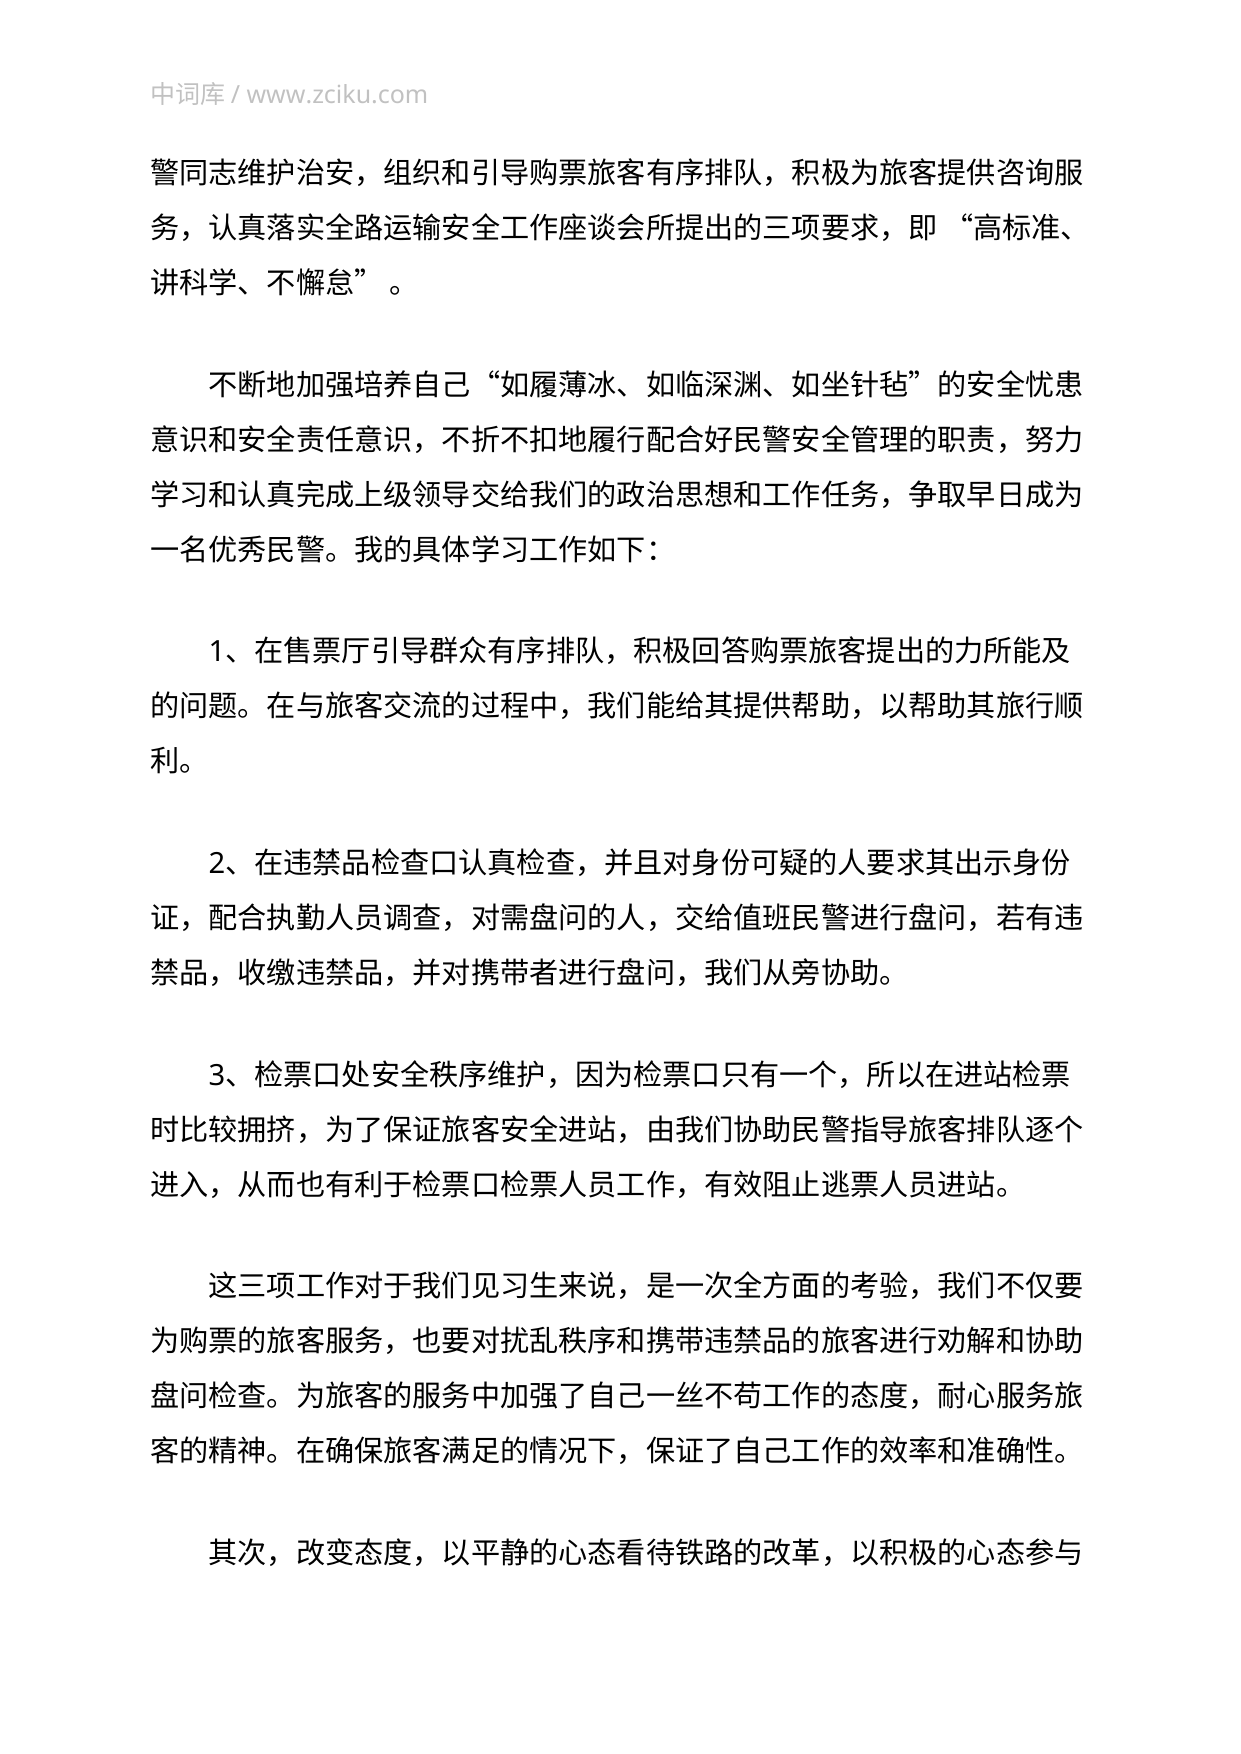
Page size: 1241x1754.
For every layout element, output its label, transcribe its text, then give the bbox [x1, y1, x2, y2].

text 2、在违禁品检查口认真检查，并且对身份可疑的人要求其出示身份证，配合执勤人员调查，对需盘问的人，交给值班民警进行盘问，若有违禁品，收缴违禁品，并对携带者进行盘问，我们从旁协助。 [150, 840, 1090, 992]
text 不断地加强培养自己“如履薄冰、如临深渊、如坐针毡”的安全忧患意识和安全责任意识，不折不扣地履行配合好民警安全管理的职责，努力学习和认真完成上级领导交给我们的政治思想和工作任务，争取早日成为一名优秀民警。我的具体学习工作如下： [150, 362, 1090, 568]
text 3、检票口处安全秩序维护，因为检票口只有一个，所以在进站检票时比较拥挤，为了保证旅客安全进站，由我们协助民警指导旅客排队逐个进入，从而也有利于检票口检票人员工作，有效阻止逃票人员进站。 [150, 1051, 1090, 1203]
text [150, 150, 1090, 302]
text 这三项工作对于我们见习生来说，是一次全方面的考验，我们不仅要为购票的旅客服务，也要对扰乱秩序和携带违禁品的旅客进行劝解和协助盘问检查。为旅客的服务中加强了自己一丝不苟工作的态度，耐心服务旅客的精神。在确保旅客满足的情况下，保证了自己工作的效率和准确性。 [150, 1263, 1090, 1470]
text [150, 1529, 1090, 1572]
text 1、在售票厅引导群众有序排队，积极回答购票旅客提出的力所能及的问题。在与旅客交流的过程中，我们能给其提供帮助，以帮助其旅行顺利。 [150, 628, 1090, 780]
